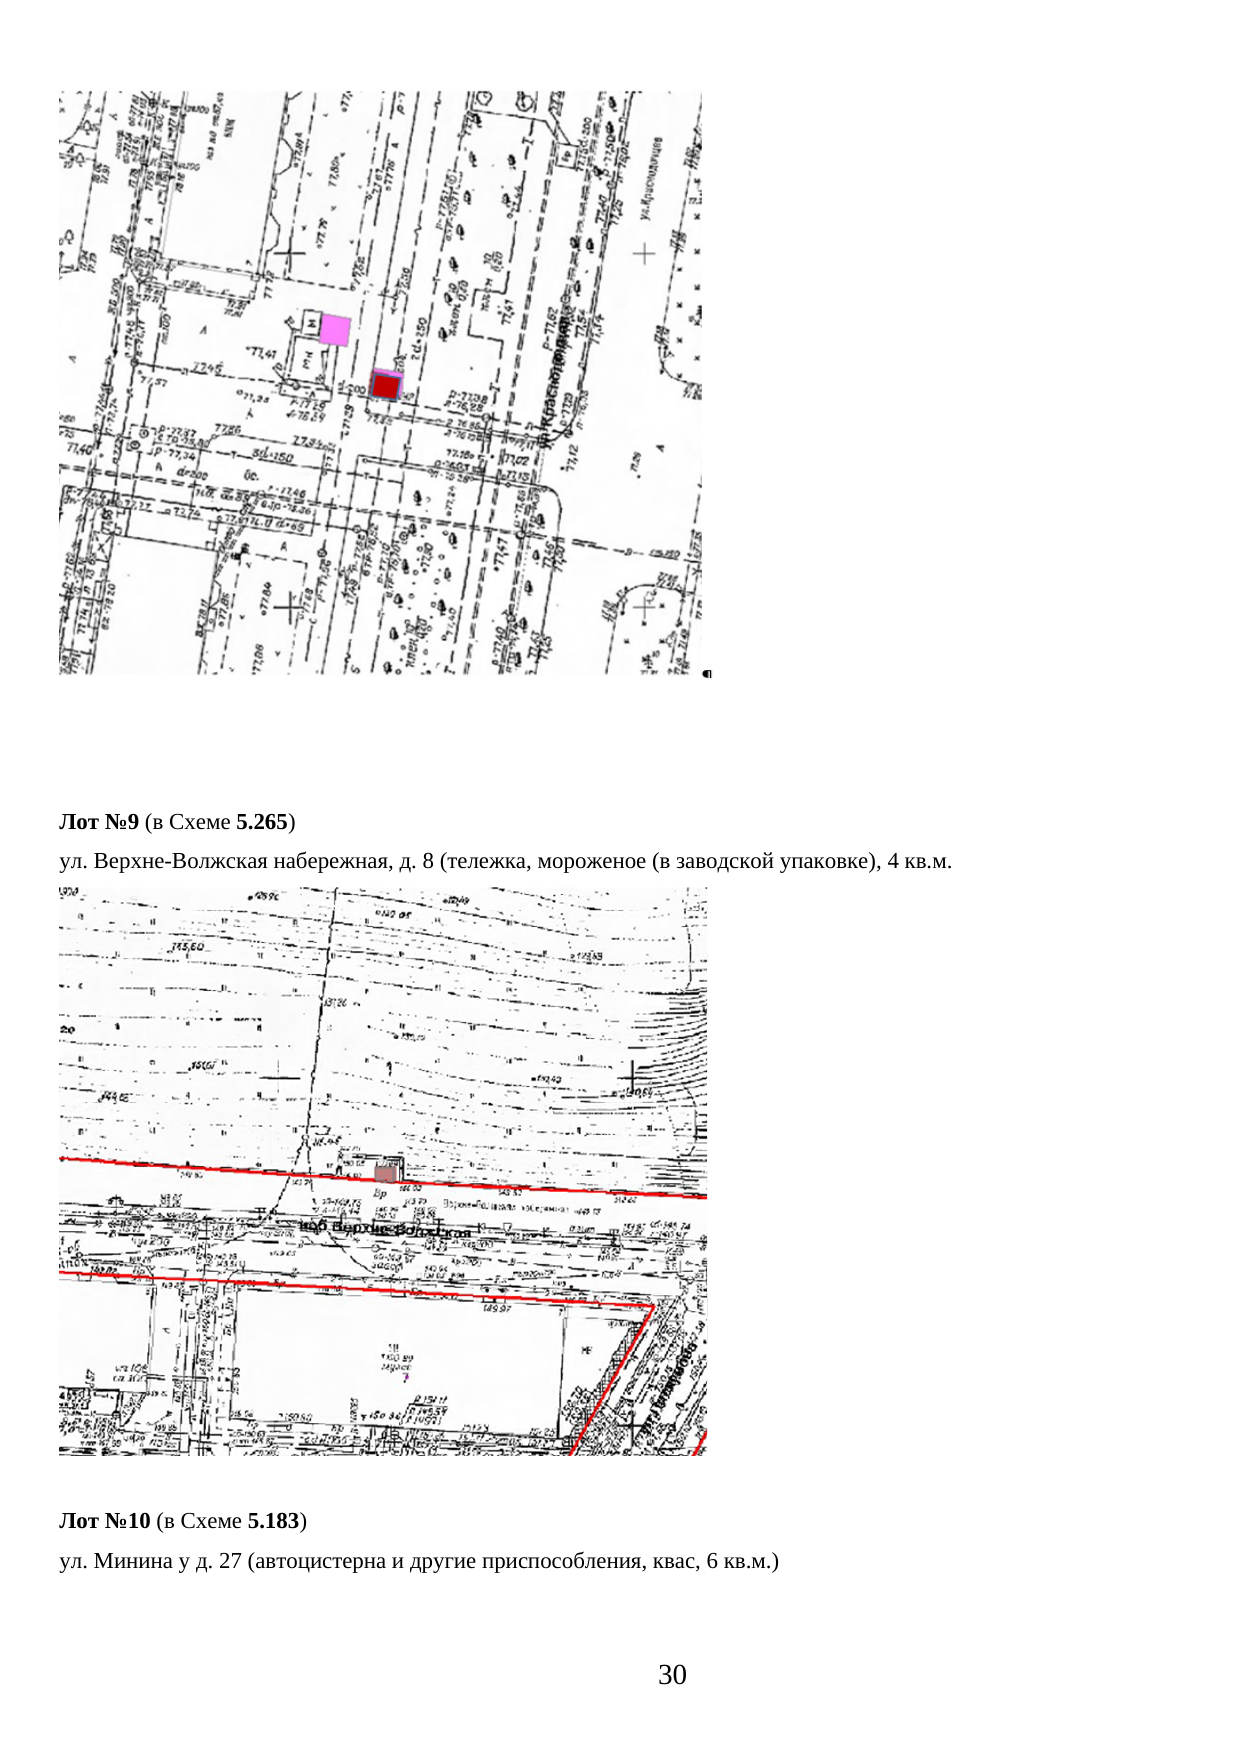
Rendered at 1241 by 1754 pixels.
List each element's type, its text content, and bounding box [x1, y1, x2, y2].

picture [59, 887, 708, 1456]
text Лот №9 (в Схеме 5.265) [59, 808, 1152, 834]
text ул. Верхне-Волжская набережная, д. 8 (тележка, мороженое (в заводской упаковке), 4 кв.м. [59, 847, 1152, 874]
text ул. Минина у д. 27 (автоцистерна и другие приспособления, квас, 6 кв.м.) [59, 1547, 1152, 1573]
picture [59, 88, 719, 678]
text Лот №10 (в Схеме 5.183) [59, 1507, 1152, 1533]
